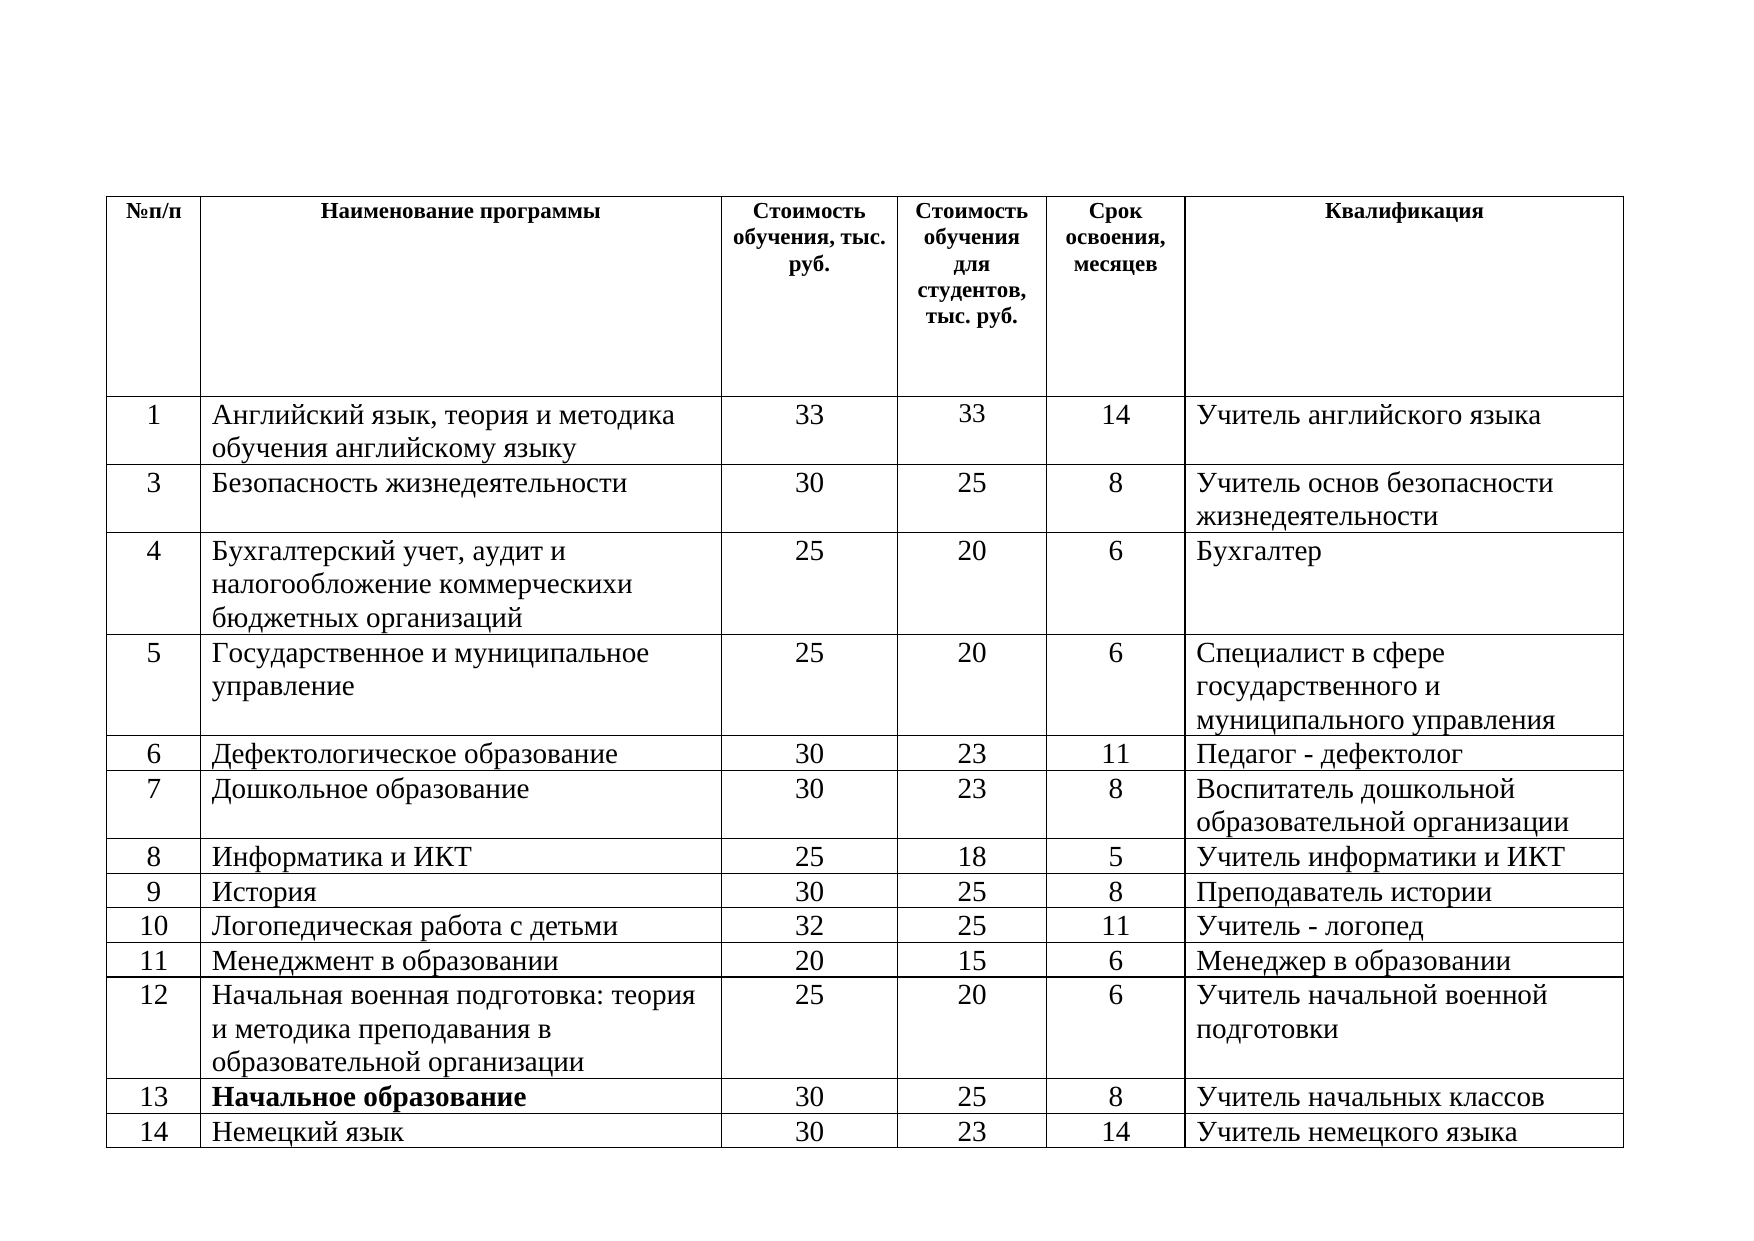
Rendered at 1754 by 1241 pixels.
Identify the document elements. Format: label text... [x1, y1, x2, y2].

table_cell 8 [1047, 1079, 1184, 1113]
table_cell 20 [898, 635, 1046, 735]
table_cell 25 [722, 839, 897, 873]
table_cell 15 [898, 943, 1046, 976]
table_cell 25 [898, 465, 1046, 532]
table_cell 8 [1047, 771, 1184, 838]
table_cell 25 [898, 1079, 1046, 1113]
table_cell Учитель немецкого языка [1186, 1114, 1623, 1147]
table_cell Воспитатель дошкольной образовательной организации [1186, 771, 1623, 838]
table_cell 6 [1047, 533, 1184, 634]
table_cell 6 [1047, 635, 1184, 735]
table_cell 20 [898, 533, 1046, 634]
table_cell Педагог - дефектолог [1186, 736, 1623, 770]
table_cell Безопасность жизнедеятельности [201, 465, 721, 532]
table_cell 30 [722, 465, 897, 532]
table_cell История [201, 874, 721, 907]
table_cell 8 [1047, 465, 1184, 532]
table_cell Учитель информатики и ИКТ [1186, 839, 1623, 873]
table_cell 10 [107, 908, 200, 942]
table_cell 20 [722, 943, 897, 976]
table_cell Логопедическая работа с детьми [201, 908, 721, 942]
table_cell 18 [898, 839, 1046, 873]
table_cell Учитель начальных классов [1186, 1079, 1623, 1113]
table_cell 11 [107, 943, 200, 976]
table_cell 14 [107, 1114, 200, 1147]
table_cell 4 [107, 533, 200, 634]
table_cell 5 [1047, 839, 1184, 873]
table_cell 25 [722, 635, 897, 735]
table_cell Специалист в сфере государственного и муниципального управления [1186, 635, 1623, 735]
table_cell Начальное образование [201, 1079, 721, 1113]
table_cell Учитель - логопед [1186, 908, 1623, 942]
table_cell 32 [722, 908, 897, 942]
table_cell Английский язык, теория и методика обучения английскому языку [201, 397, 721, 464]
table_cell Начальная военная подготовка: теория и методика преподавания в образовательной организации [201, 978, 721, 1078]
table_cell Бухгалтер [1186, 533, 1623, 634]
table_cell 30 [722, 771, 897, 838]
table_cell Менеджер в образовании [1186, 943, 1623, 976]
table_cell Преподаватель истории [1186, 874, 1623, 907]
table_cell Немецкий язык [201, 1114, 721, 1147]
table_cell Дошкольное образование [201, 771, 721, 838]
table_cell 12 [107, 978, 200, 1078]
table_cell 23 [898, 736, 1046, 770]
table_header Срок освоения, месяцев [1047, 197, 1184, 396]
table_cell 13 [107, 1079, 200, 1113]
table_cell Учитель английского языка [1186, 397, 1623, 464]
table_cell 25 [722, 978, 897, 1078]
table_cell 11 [1047, 736, 1184, 770]
table_cell Дефектологическое образование [201, 736, 721, 770]
table_cell 6 [1047, 978, 1184, 1078]
table_cell 9 [107, 874, 200, 907]
table_cell 33 [722, 397, 897, 464]
table_cell 5 [107, 635, 200, 735]
table_header Квалификация [1186, 197, 1623, 396]
table_cell 20 [898, 978, 1046, 1078]
table_cell 23 [898, 1114, 1046, 1147]
table_cell 8 [1047, 874, 1184, 907]
table_cell 8 [107, 839, 200, 873]
table_cell 6 [1047, 943, 1184, 976]
table_cell 1 [107, 397, 200, 464]
table_cell Бухгалтерский учет, аудит и налогообложение коммерческихи бюджетных организаций [201, 533, 721, 634]
table_cell 30 [722, 1079, 897, 1113]
table_cell 30 [722, 874, 897, 907]
table_cell 11 [1047, 908, 1184, 942]
table_cell 25 [722, 533, 897, 634]
table_cell 25 [898, 874, 1046, 907]
table_cell Информатика и ИКТ [201, 839, 721, 873]
table_cell 14 [1047, 397, 1184, 464]
table_cell 30 [722, 1114, 897, 1147]
table_cell 6 [107, 736, 200, 770]
table_header №п/п [107, 197, 200, 396]
table_cell 25 [898, 908, 1046, 942]
table_cell 3 [107, 465, 200, 532]
table_cell 23 [898, 771, 1046, 838]
table_cell Учитель основ безопасности жизнедеятельности [1186, 465, 1623, 532]
table_cell Государственное и муниципальное управление [201, 635, 721, 735]
table_header Стоимость обучения, тыс. руб. [722, 197, 897, 396]
table_cell 14 [1047, 1114, 1184, 1147]
table_cell 30 [722, 736, 897, 770]
table_cell Менеджмент в образовании [201, 943, 721, 976]
table_cell 33 [898, 397, 1046, 464]
table_cell 7 [107, 771, 200, 838]
table_header Стоимость обучения для студентов, тыс. руб. [898, 197, 1046, 396]
table_cell Учитель начальной военной подготовки [1186, 978, 1623, 1078]
table_header Наименование программы [201, 197, 721, 396]
